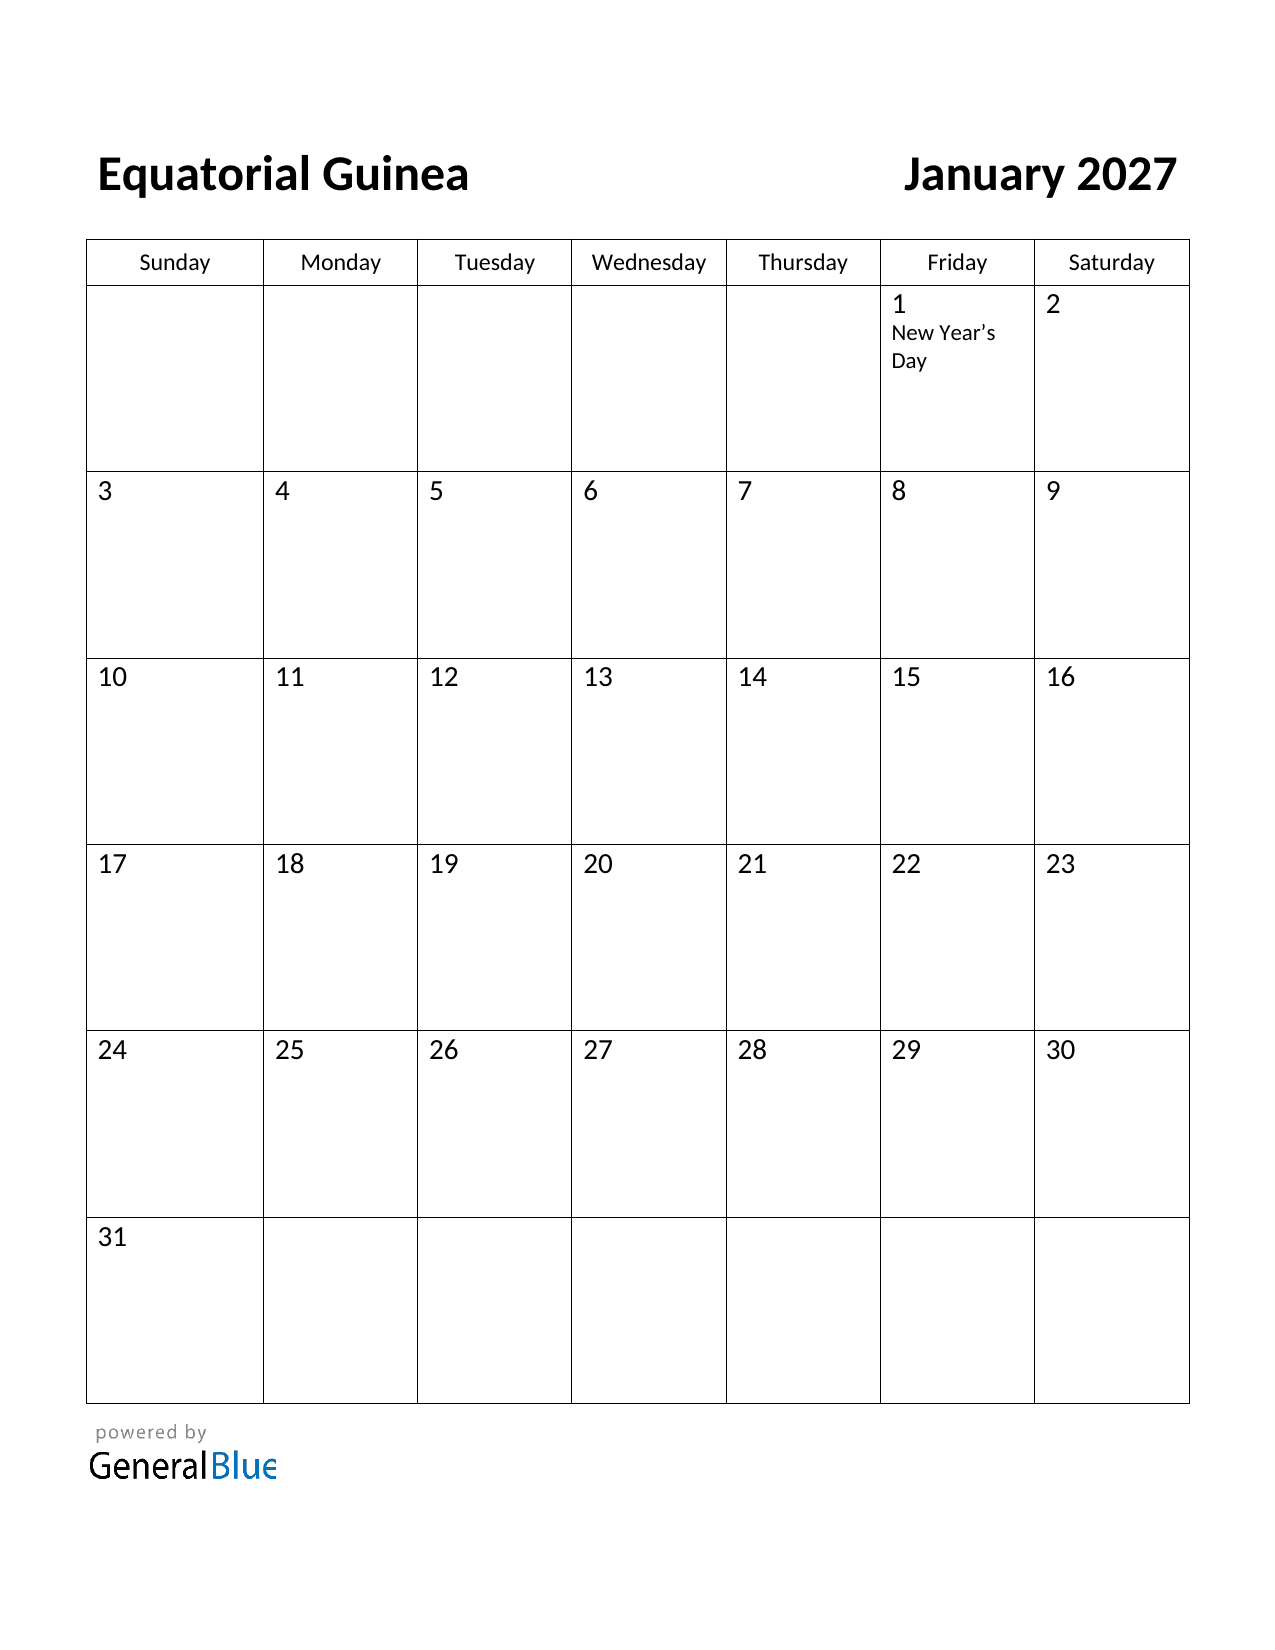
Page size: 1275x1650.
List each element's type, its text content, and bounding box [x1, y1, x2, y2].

table_cell 27 [572, 1031, 726, 1064]
table_cell [87, 1250, 263, 1403]
picture [88, 1421, 276, 1484]
table_cell [87, 878, 263, 1030]
table_cell [418, 1064, 571, 1217]
table_cell 22 [881, 845, 1034, 877]
table_cell [727, 505, 880, 657]
table_cell [881, 1064, 1034, 1217]
table_cell 1 [881, 286, 1034, 318]
table_cell 5 [418, 472, 571, 504]
table_cell 25 [264, 1031, 417, 1064]
table_cell [572, 505, 726, 657]
table_cell [264, 1250, 417, 1403]
table_cell [572, 1250, 726, 1403]
table_cell [572, 286, 726, 318]
table_cell [86, 1404, 1189, 1502]
table_cell 21 [727, 845, 880, 877]
table_cell [264, 505, 417, 657]
table_cell [881, 878, 1034, 1030]
table_cell 18 [264, 845, 417, 877]
table_cell [572, 1064, 726, 1217]
table_cell 24 [87, 1031, 263, 1064]
table_cell [1035, 691, 1189, 844]
table_cell [881, 1250, 1034, 1403]
table_cell 30 [1035, 1031, 1189, 1064]
table_header January 2027 [572, 105, 1189, 239]
table_cell [727, 1064, 880, 1217]
table_cell [572, 1218, 726, 1250]
table_cell [418, 286, 571, 318]
table_cell 19 [418, 845, 571, 877]
table_cell 20 [572, 845, 726, 877]
table_cell 23 [1035, 845, 1189, 877]
table_cell New Year’s Day [881, 318, 1034, 471]
table_cell 31 [87, 1218, 263, 1250]
table_cell [1035, 318, 1189, 471]
table_cell [418, 1218, 571, 1250]
table_cell 14 [727, 659, 880, 691]
table_cell Sunday [87, 240, 263, 284]
table_cell [572, 318, 726, 471]
table_cell [727, 318, 880, 471]
table_cell [418, 878, 571, 1030]
table_cell 16 [1035, 659, 1189, 691]
table_cell [264, 1218, 417, 1250]
table_cell Tuesday [418, 240, 571, 284]
table_cell [572, 691, 726, 844]
table_cell 10 [87, 659, 263, 691]
table_cell Monday [264, 240, 417, 284]
table_cell Thursday [727, 240, 880, 284]
table_cell [264, 286, 417, 318]
table_cell 15 [881, 659, 1034, 691]
table_cell 11 [264, 659, 417, 691]
table_cell 13 [572, 659, 726, 691]
table_cell [727, 691, 880, 844]
table_cell [1035, 1250, 1189, 1403]
table_cell 26 [418, 1031, 571, 1064]
table_cell 7 [727, 472, 880, 504]
table_cell [727, 286, 880, 318]
table_header Equatorial Guinea [86, 105, 572, 239]
table_cell Friday [881, 240, 1034, 284]
table_cell 2 [1035, 286, 1189, 318]
table_cell 8 [881, 472, 1034, 504]
table_cell [418, 1250, 571, 1403]
table_cell [727, 1250, 880, 1403]
table_cell 12 [418, 659, 571, 691]
table_cell [87, 318, 263, 471]
table_cell Wednesday [572, 240, 726, 284]
table_cell 17 [87, 845, 263, 877]
table_cell [418, 505, 571, 657]
table_cell [87, 1064, 263, 1217]
table_cell [87, 505, 263, 657]
table_cell [727, 1218, 880, 1250]
table_cell [418, 691, 571, 844]
table_cell [418, 318, 571, 471]
table_cell [881, 505, 1034, 657]
table_cell 4 [264, 472, 417, 504]
table_cell [1035, 1064, 1189, 1217]
table_cell [264, 1064, 417, 1217]
table_cell [264, 318, 417, 471]
table_cell [881, 1218, 1034, 1250]
table_cell Saturday [1035, 240, 1189, 284]
table_cell [881, 691, 1034, 844]
table_cell 9 [1035, 472, 1189, 504]
table_cell 3 [87, 472, 263, 504]
table_cell [1035, 1218, 1189, 1250]
table_cell 29 [881, 1031, 1034, 1064]
table_cell [264, 878, 417, 1030]
table_cell 6 [572, 472, 726, 504]
table_cell [87, 691, 263, 844]
table_cell [572, 878, 726, 1030]
table_cell [264, 691, 417, 844]
table_cell [1035, 878, 1189, 1030]
table_cell 28 [727, 1031, 880, 1064]
table_cell [87, 286, 263, 318]
table_cell [1035, 505, 1189, 657]
table_cell [727, 878, 880, 1030]
